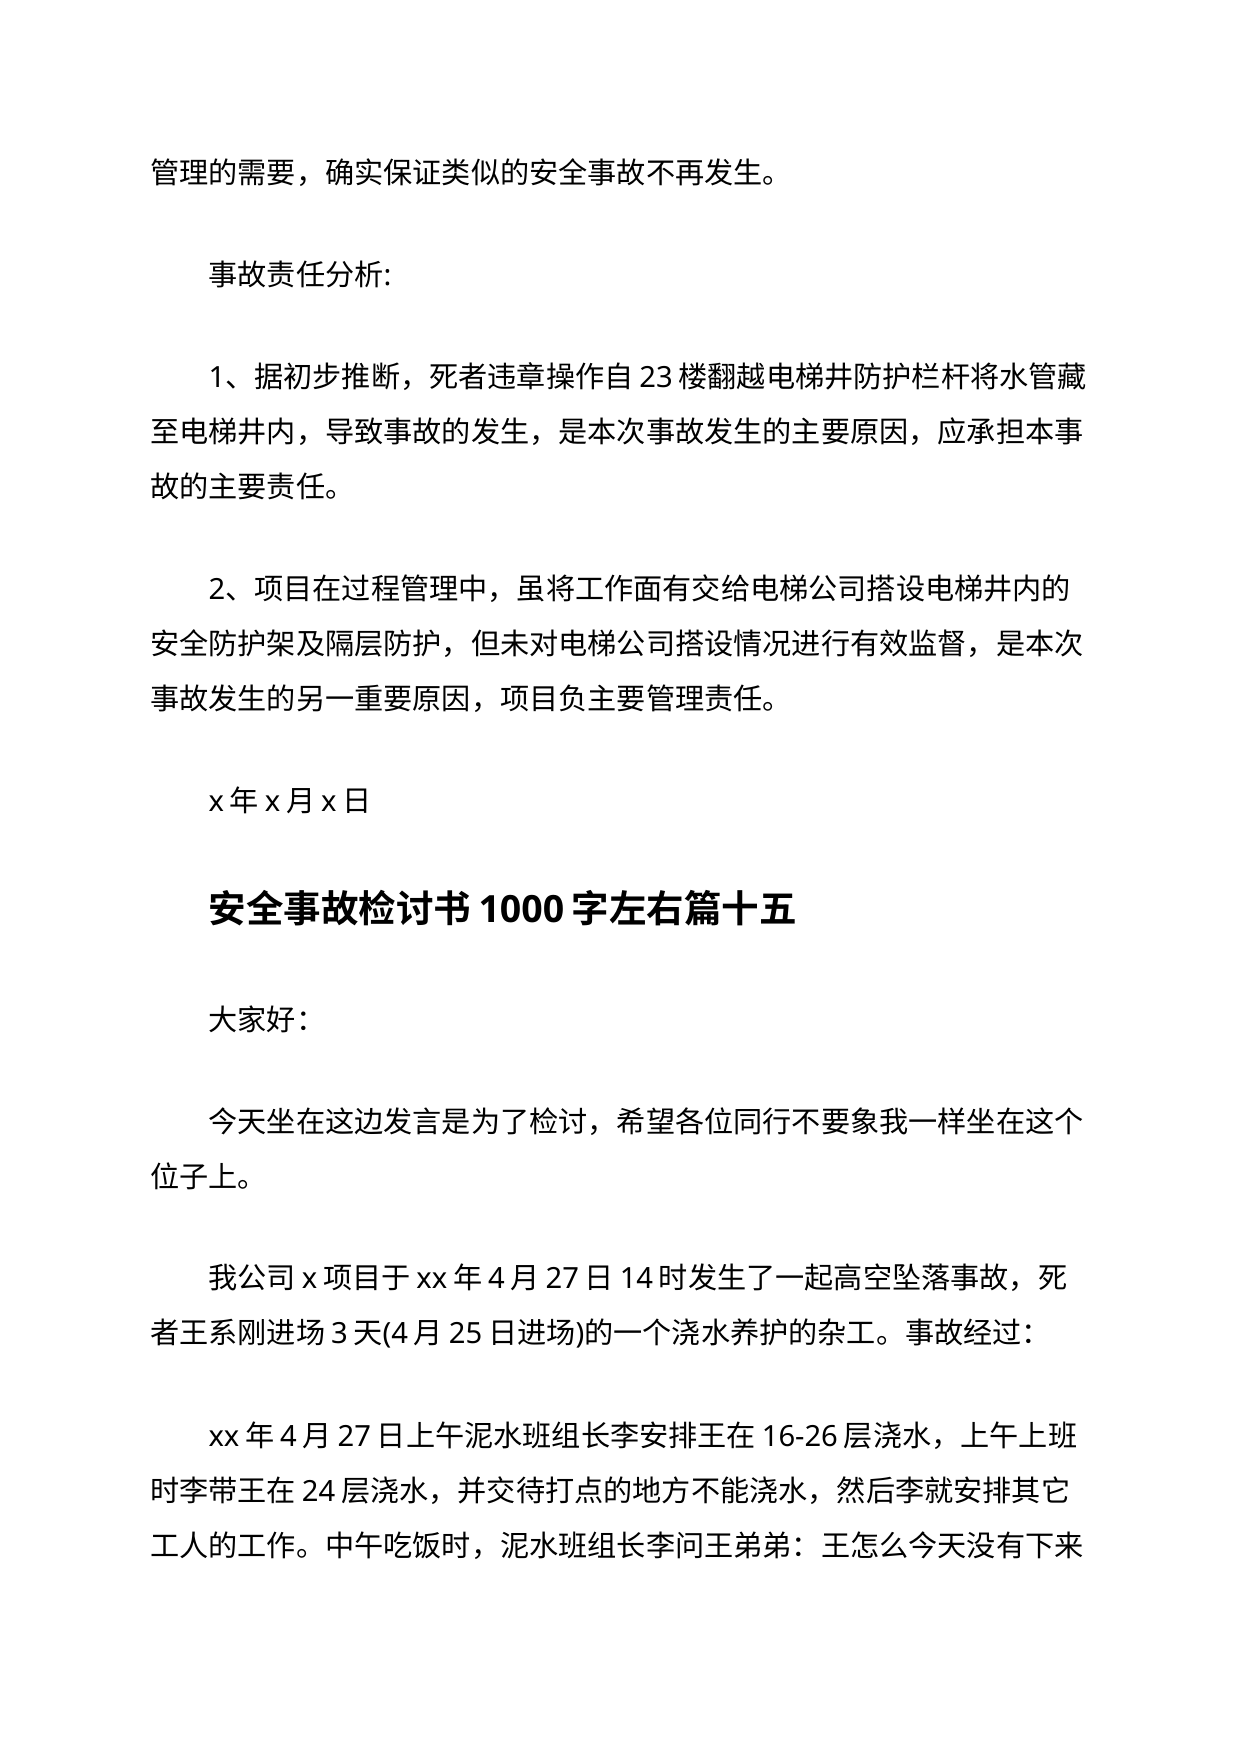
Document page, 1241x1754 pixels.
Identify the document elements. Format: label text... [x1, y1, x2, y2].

text 2、项目在过程管理中，虽将工作面有交给电梯公司搭设电梯井内的安全防护架及隔层防护，但未对电梯公司搭设情况进行有效监督，是本次事故发生的另一重要原因，项目负主要管理责任。 [150, 565, 1090, 718]
text 我公司x项目于xx年4月27日14时发生了一起高空坠落事故，死者王系刚进场3天(4月25日进场)的一个浇水养护的杂工。事故经过： [150, 1255, 1090, 1352]
text 事故责任分析: [150, 252, 1090, 294]
text 今天坐在这边发言是为了检讨，希望各位同行不要象我一样坐在这个位子上。 [150, 1098, 1090, 1196]
text x年x月x日 [150, 777, 1090, 819]
text 安全事故检讨书1000字左右篇十五 [150, 879, 1090, 933]
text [150, 150, 1090, 192]
text 1、据初步推断，死者违章操作自23楼翻越电梯井防护栏杆将水管藏至电梯井内，导致事故的发生，是本次事故发生的主要原因，应承担本事故的主要责任。 [150, 354, 1090, 506]
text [150, 1412, 1090, 1564]
text 大家好： [150, 997, 1090, 1039]
